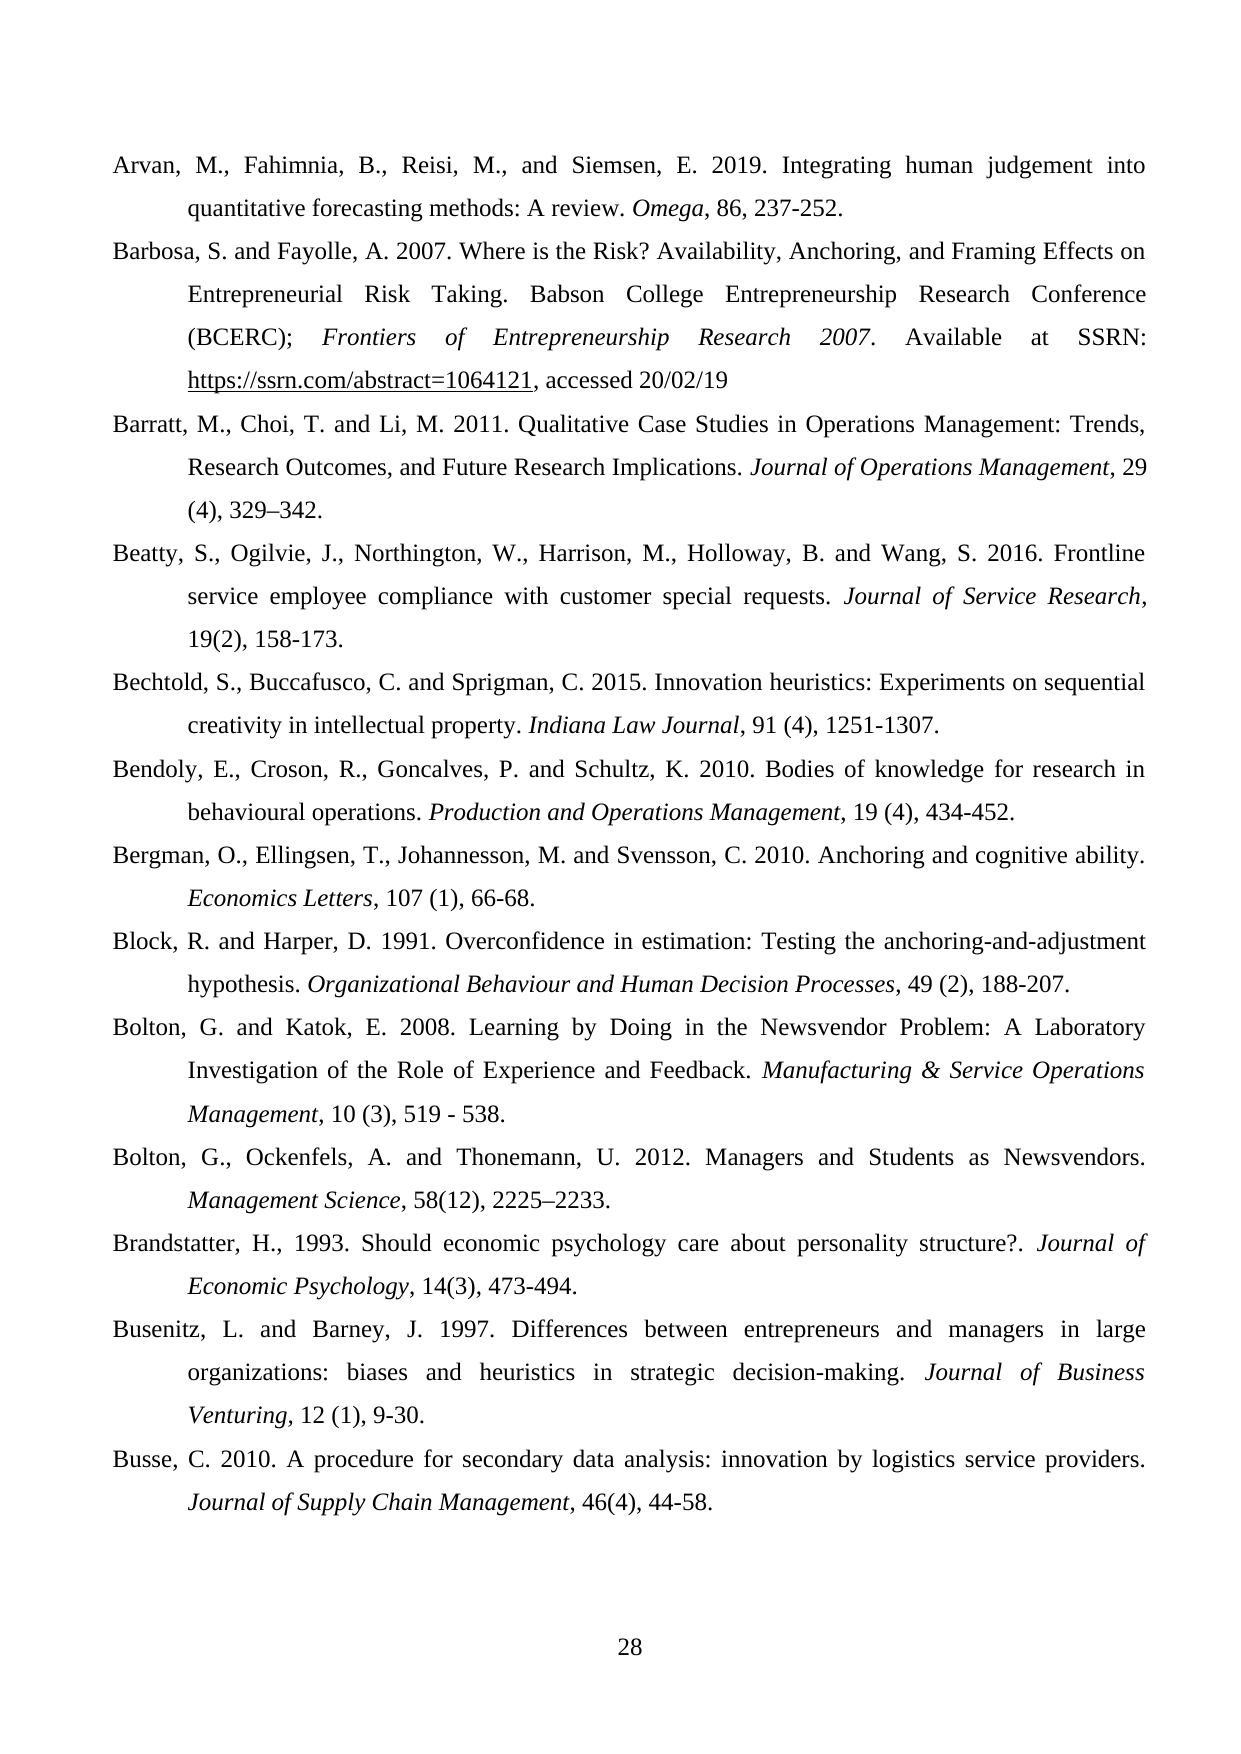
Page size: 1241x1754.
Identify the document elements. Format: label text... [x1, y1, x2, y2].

text Bolton, G., Ockenfels, A. and Thonemann, U. 2012. Managers and Students as Newsvendors. Management Science, 58(12), 2225–2233. [112, 1142, 1147, 1214]
text Arvan, M., Fahimnia, B., Reisi, M., and Siemsen, E. 2019. Integrating human judgement into quantitative forecasting methods: A review. Omega, 86, 237-252. [112, 150, 1147, 222]
text Busse, C. 2010. A procedure for secondary data analysis: innovation by logistics service providers. Journal of Supply Chain Management, 46(4), 44-58. [112, 1444, 1147, 1516]
text Bolton, G. and Katok, E. 2008. Learning by Doing in the Newsvendor Problem: A Laboratory Investigation of the Role of Experience and Feedback. Manufacturing & Service Operations Management, 10 (3), 519 - 538. [112, 1012, 1147, 1127]
text Barbosa, S. and Fayolle, A. 2007. Where is the Risk? Availability, Anchoring, and Framing Effects on Entrepreneurial Risk Taking. Babson College Entrepreneurship Research Conference (BCERC); Frontiers of Entrepreneurship Research 2007. Available at SSRN: https://ssrn.com/abstract=1064121, accessed 20/02/19 [112, 236, 1147, 394]
text Bechtold, S., Buccafusco, C. and Sprigman, C. 2015. Innovation heuristics: Experiments on sequential creativity in intellectual property. Indiana Law Journal, 91 (4), 1251-1307. [112, 667, 1147, 739]
text Busenitz, L. and Barney, J. 1997. Differences between entrepreneurs and managers in large organizations: biases and heuristics in strategic decision-making. Journal of Business Venturing, 12 (1), 9-30. [112, 1314, 1147, 1429]
text Bendoly, E., Croson, R., Goncalves, P. and Schultz, K. 2010. Bodies of knowledge for research in behavioural operations. Production and Operations Management, 19 (4), 434-452. [112, 754, 1147, 826]
text Barratt, M., Choi, T. and Li, M. 2011. Qualitative Case Studies in Operations Management: Trends, Research Outcomes, and Future Research Implications. Journal of Operations Management, 29 (4), 329–342. [112, 409, 1147, 524]
text Bergman, O., Ellingsen, T., Johannesson, M. and Svensson, C. 2010. Anchoring and cognitive ability. Economics Letters, 107 (1), 66-68. [112, 840, 1147, 912]
text Beatty, S., Ogilvie, J., Northington, W., Harrison, M., Holloway, B. and Wang, S. 2016. Frontline service employee compliance with customer special requests. Journal of Service Research, 19(2), 158-173. [112, 538, 1147, 653]
text Brandstatter, H., 1993. Should economic psychology care about personality structure?. Journal of Economic Psychology, 14(3), 473-494. [112, 1228, 1147, 1300]
text Block, R. and Harper, D. 1991. Overconfidence in estimation: Testing the anchoring-and-adjustment hypothesis. Organizational Behaviour and Human Decision Processes, 49 (2), 188-207. [112, 926, 1147, 998]
